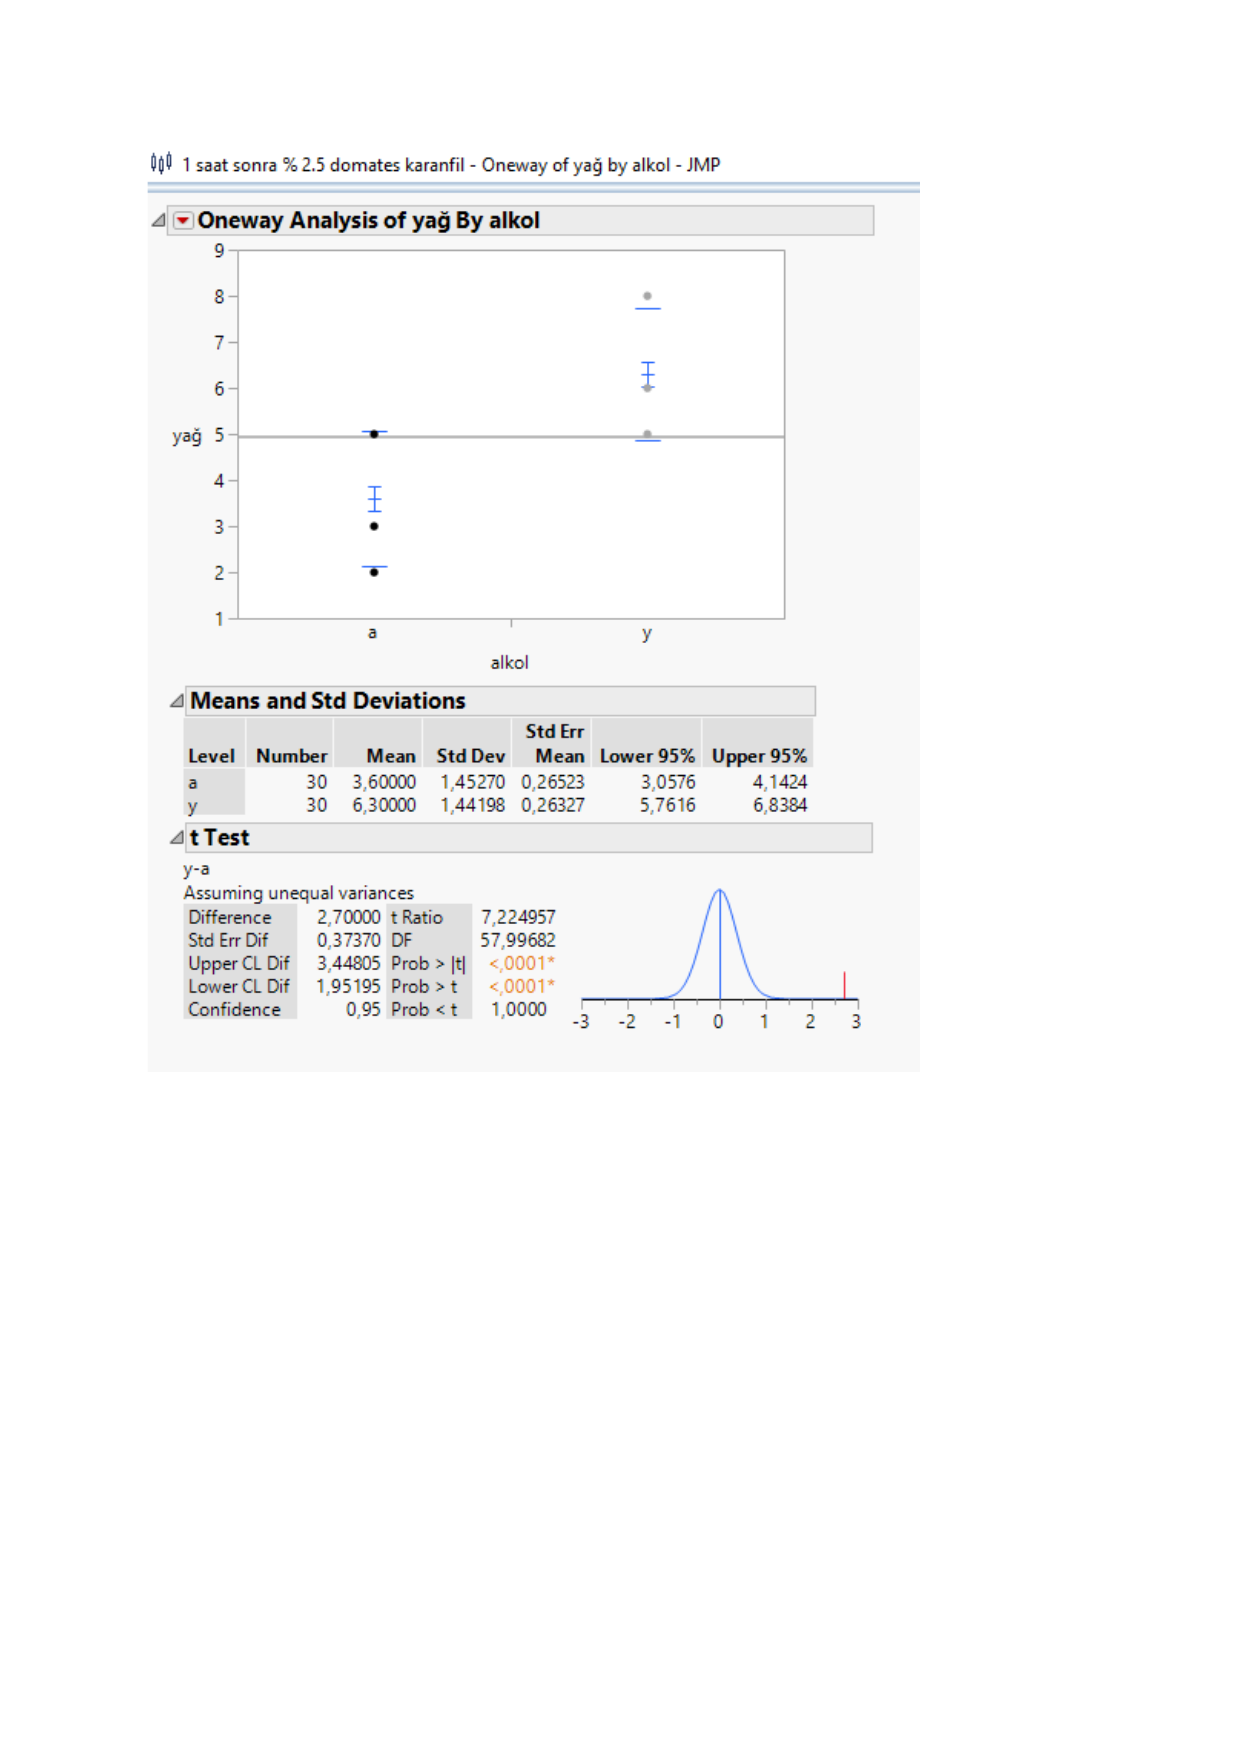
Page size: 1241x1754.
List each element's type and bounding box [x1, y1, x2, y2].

picture [147, 147, 920, 1072]
